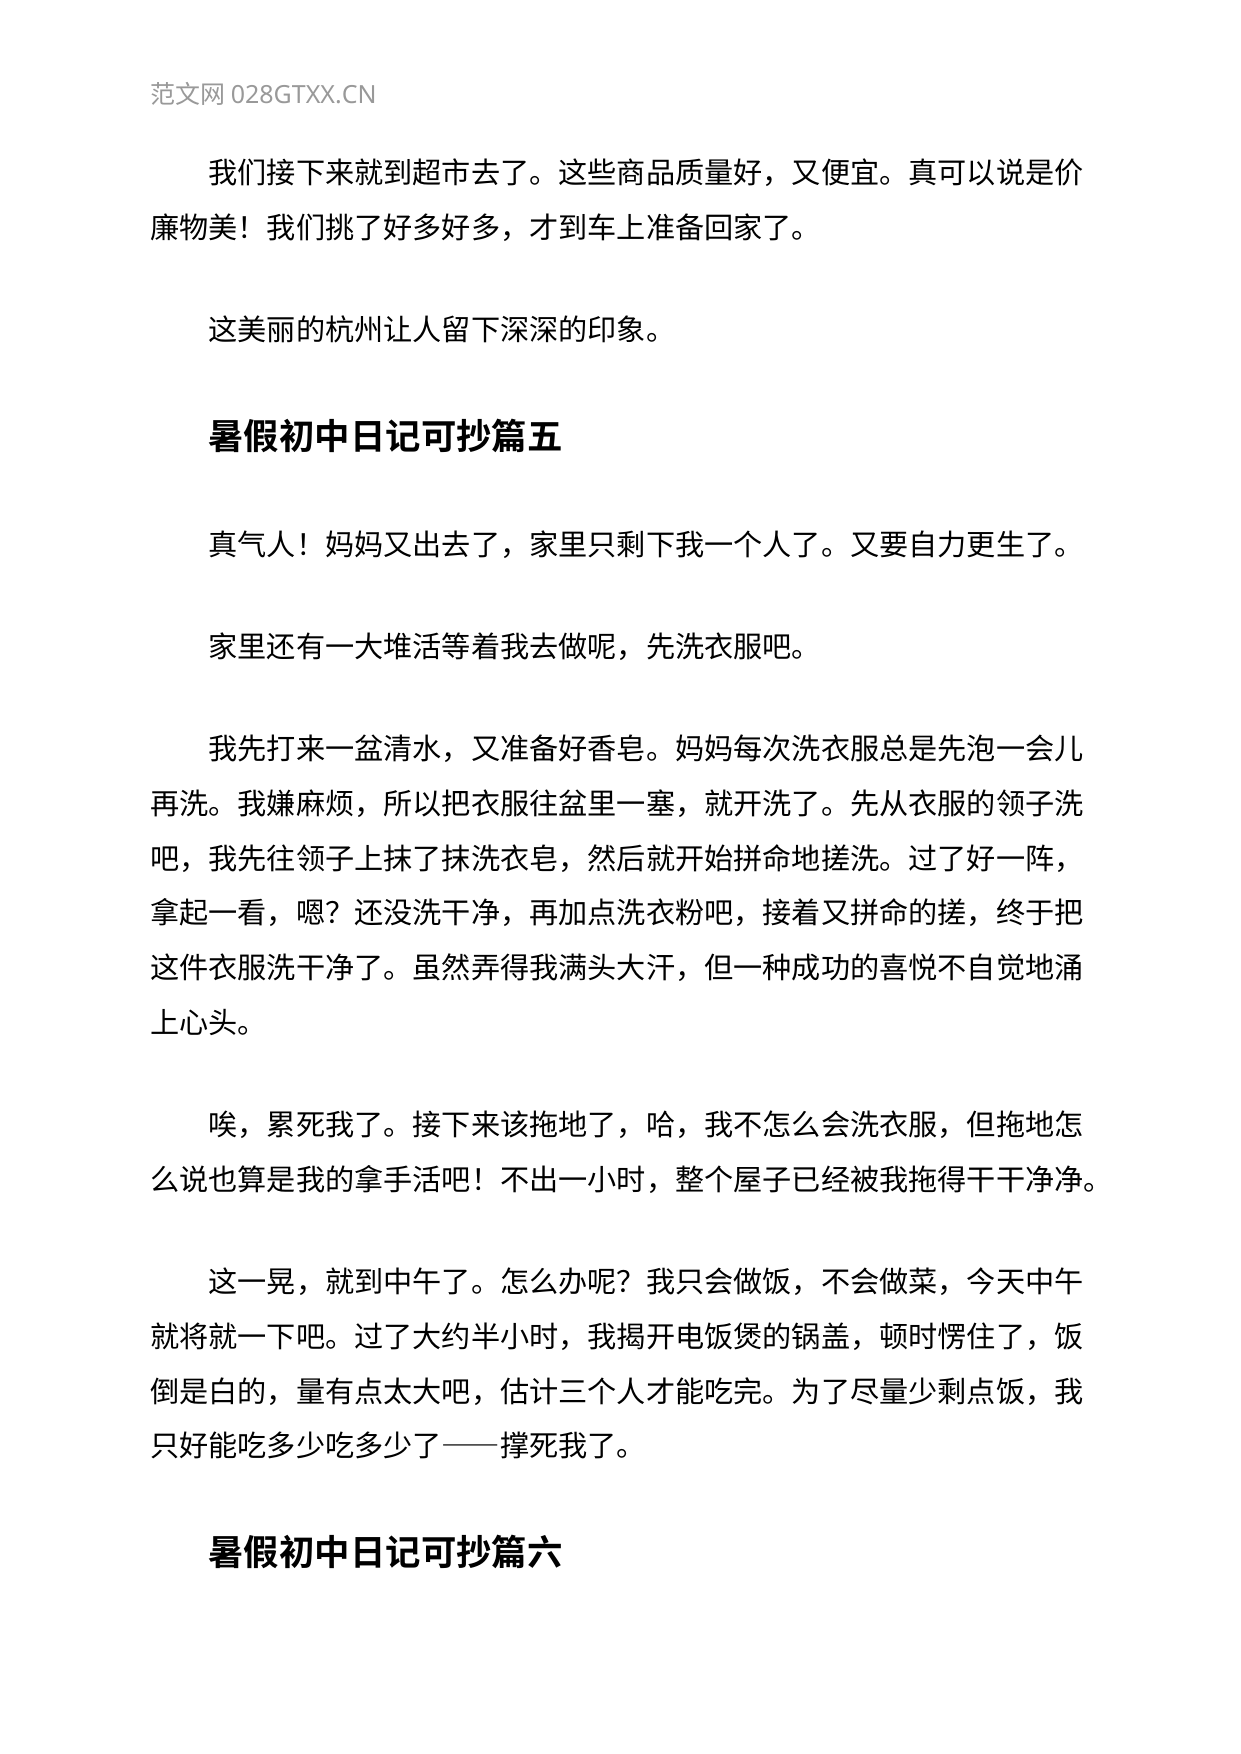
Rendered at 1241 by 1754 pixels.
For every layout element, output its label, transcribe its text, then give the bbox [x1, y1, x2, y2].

text 这美丽的杭州让人留下深深的印象。 [150, 307, 1090, 349]
text 暑假初中日记可抄篇六 [150, 1525, 1090, 1576]
text 暑假初中日记可抄篇五 [150, 408, 1090, 460]
text 我们接下来就到超市去了。这些商品质量好，又便宜。真可以说是价廉物美！我们挑了好多好多，才到车上准备回家了。 [150, 150, 1090, 247]
text 唉，累死我了。接下来该拖地了，哈，我不怎么会洗衣服，但拖地怎么说也算是我的拿手活吧！不出一小时，整个屋子已经被我拖得干干净净。 [150, 1102, 1090, 1199]
text 我先打来一盆清水，又准备好香皂。妈妈每次洗衣服总是先泡一会儿再洗。我嫌麻烦，所以把衣服往盆里一塞，就开洗了。先从衣服的领子洗吧，我先往领子上抹了抹洗衣皂，然后就开始拼命地搓洗。过了好一阵，拿起一看，嗯？还没洗干净，再加点洗衣粉吧，接着又拼命的搓，终于把这件衣服洗干净了。虽然弄得我满头大汗，但一种成功的喜悦不自觉地涌上心头。 [150, 725, 1090, 1042]
text 这一晃，就到中午了。怎么办呢？我只会做饭，不会做菜，今天中午就将就一下吧。过了大约半小时，我揭开电饭煲的锅盖，顿时愣住了，饭倒是白的，量有点太大吧，估计三个人才能吃完。为了尽量少剩点饭，我只好能吃多少吃多少了——撑死我了。 [150, 1258, 1090, 1465]
text 家里还有一大堆活等着我去做呢，先洗衣服吧。 [150, 624, 1090, 666]
text 真气人！妈妈又出去了，家里只剩下我一个人了。又要自力更生了。 [150, 522, 1090, 564]
